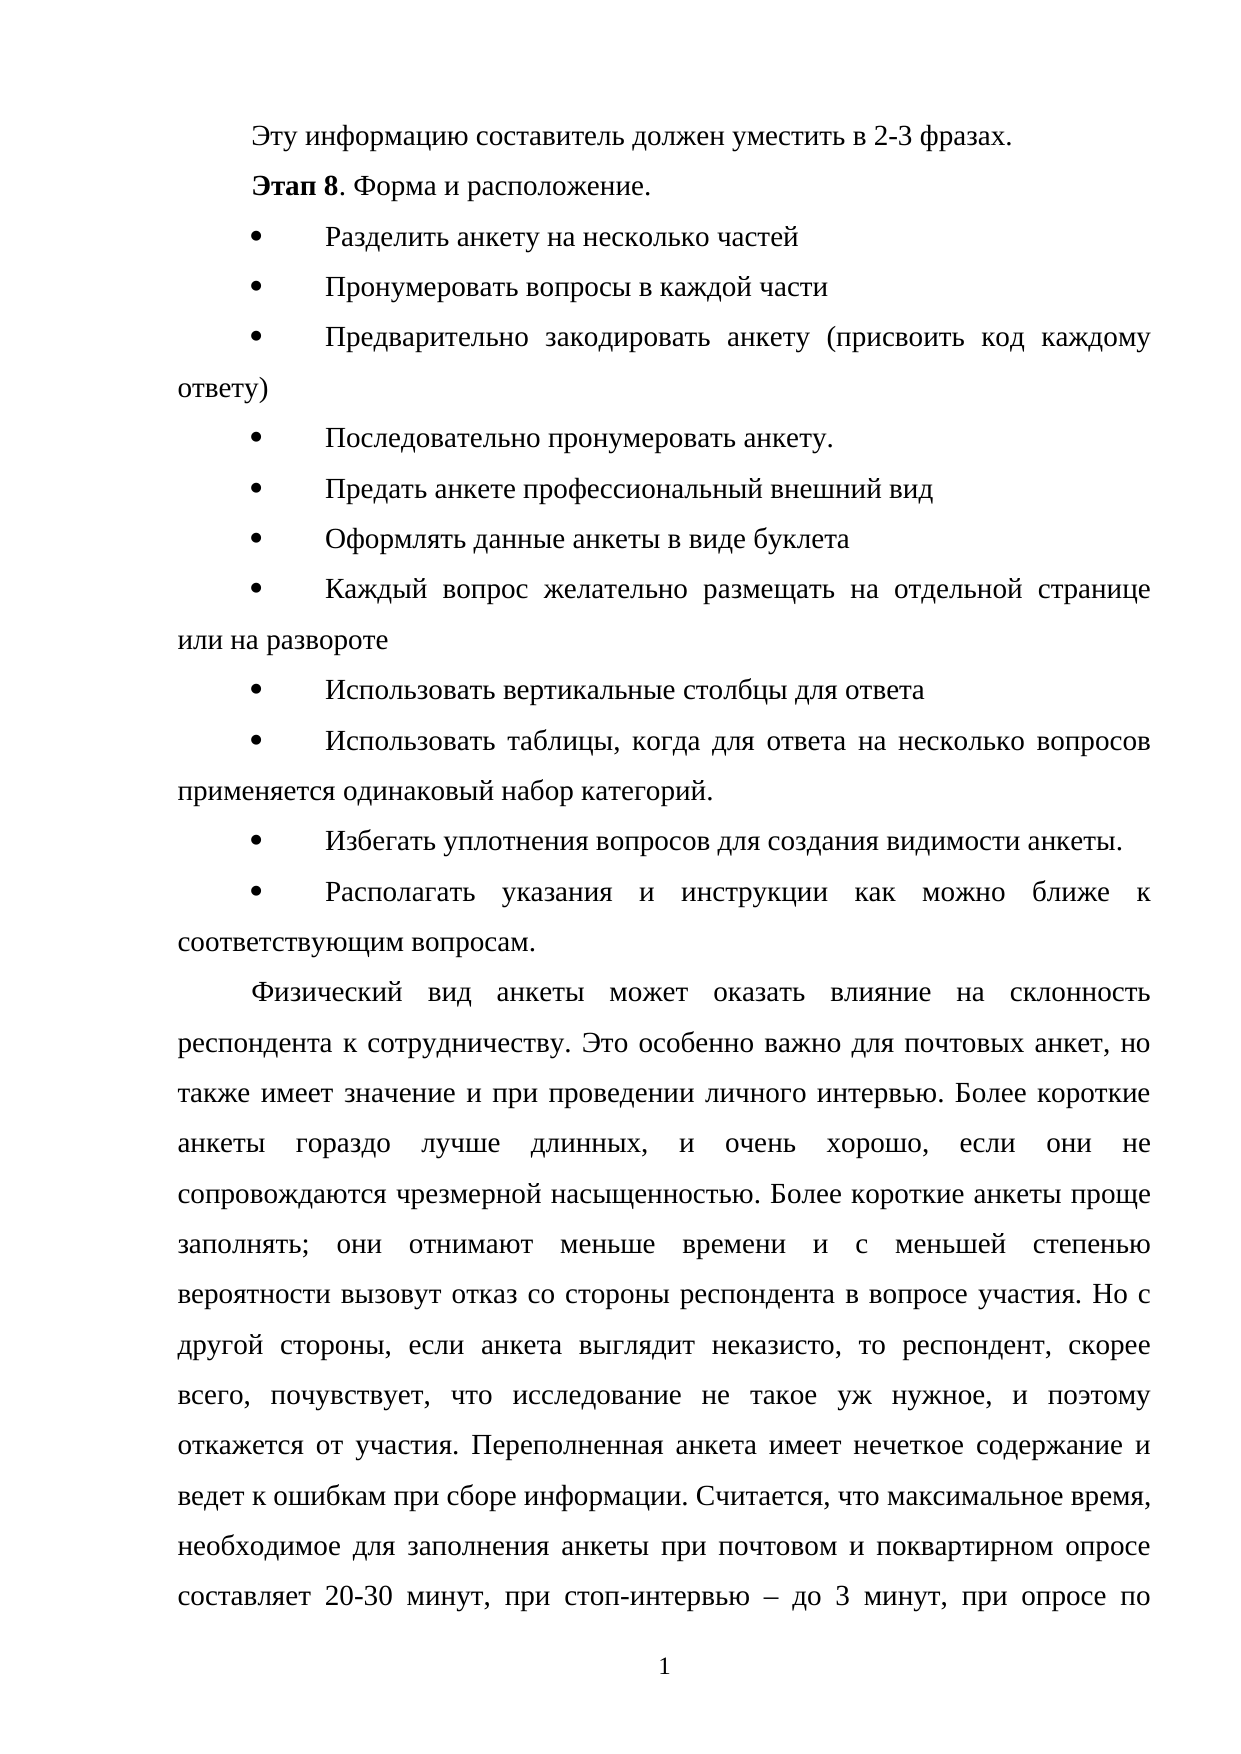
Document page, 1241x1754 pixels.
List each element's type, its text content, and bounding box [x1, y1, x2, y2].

list Использовать таблицы, когда для ответа на несколько вопросов применяется одинаковый набор категорий. [177, 723, 1152, 807]
list Разделить анкету на несколько частей [177, 219, 1152, 252]
list Избегать уплотнения вопросов для создания видимости анкеты. [177, 823, 1152, 857]
list Располагать указания и инструкции как можно ближе к соответствующим вопросам. [177, 874, 1152, 958]
list Оформлять данные анкеты в виде буклета [177, 521, 1152, 555]
list Использовать вертикальные столбцы для ответа [177, 672, 1152, 706]
list Предать анкете профессиональный внешний вид [177, 471, 1152, 504]
list Предварительно закодировать анкету (присвоить код каждому ответу) [177, 319, 1152, 403]
list Последовательно пронумеровать анкету. [177, 420, 1152, 454]
list Каждый вопрос желательно размещать на отдельной странице или на развороте [177, 572, 1152, 656]
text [177, 974, 1152, 1612]
list Пронумеровать вопросы в каждой части [177, 269, 1152, 303]
text Этап 8. Форма и расположение. [177, 168, 1152, 202]
text Эту информацию составитель должен уместить в 2-3 фразах. [177, 118, 1152, 152]
